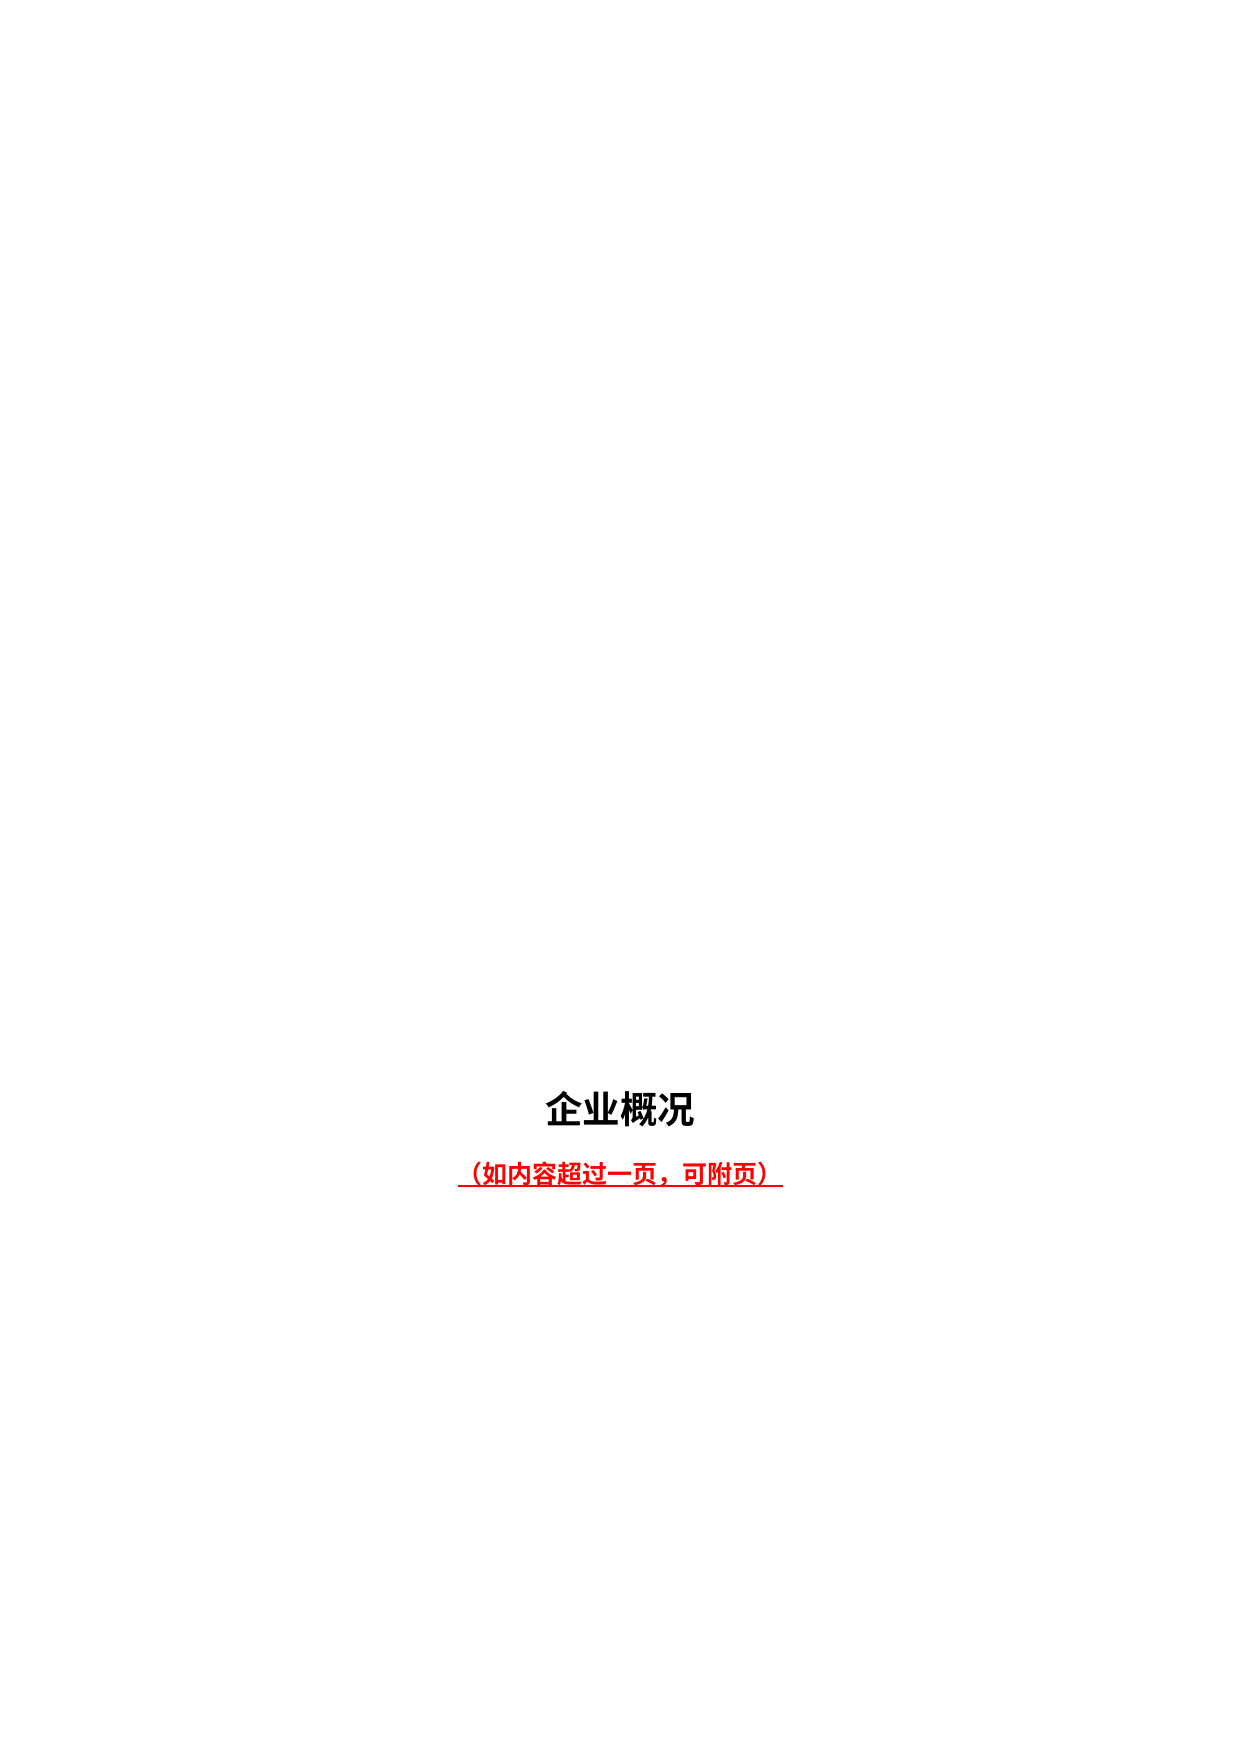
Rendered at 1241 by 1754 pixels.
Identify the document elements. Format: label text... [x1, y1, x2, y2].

text 企业概况 [175, 1075, 1065, 1140]
text （如内容超过一页，可附页） [175, 1140, 1065, 1205]
